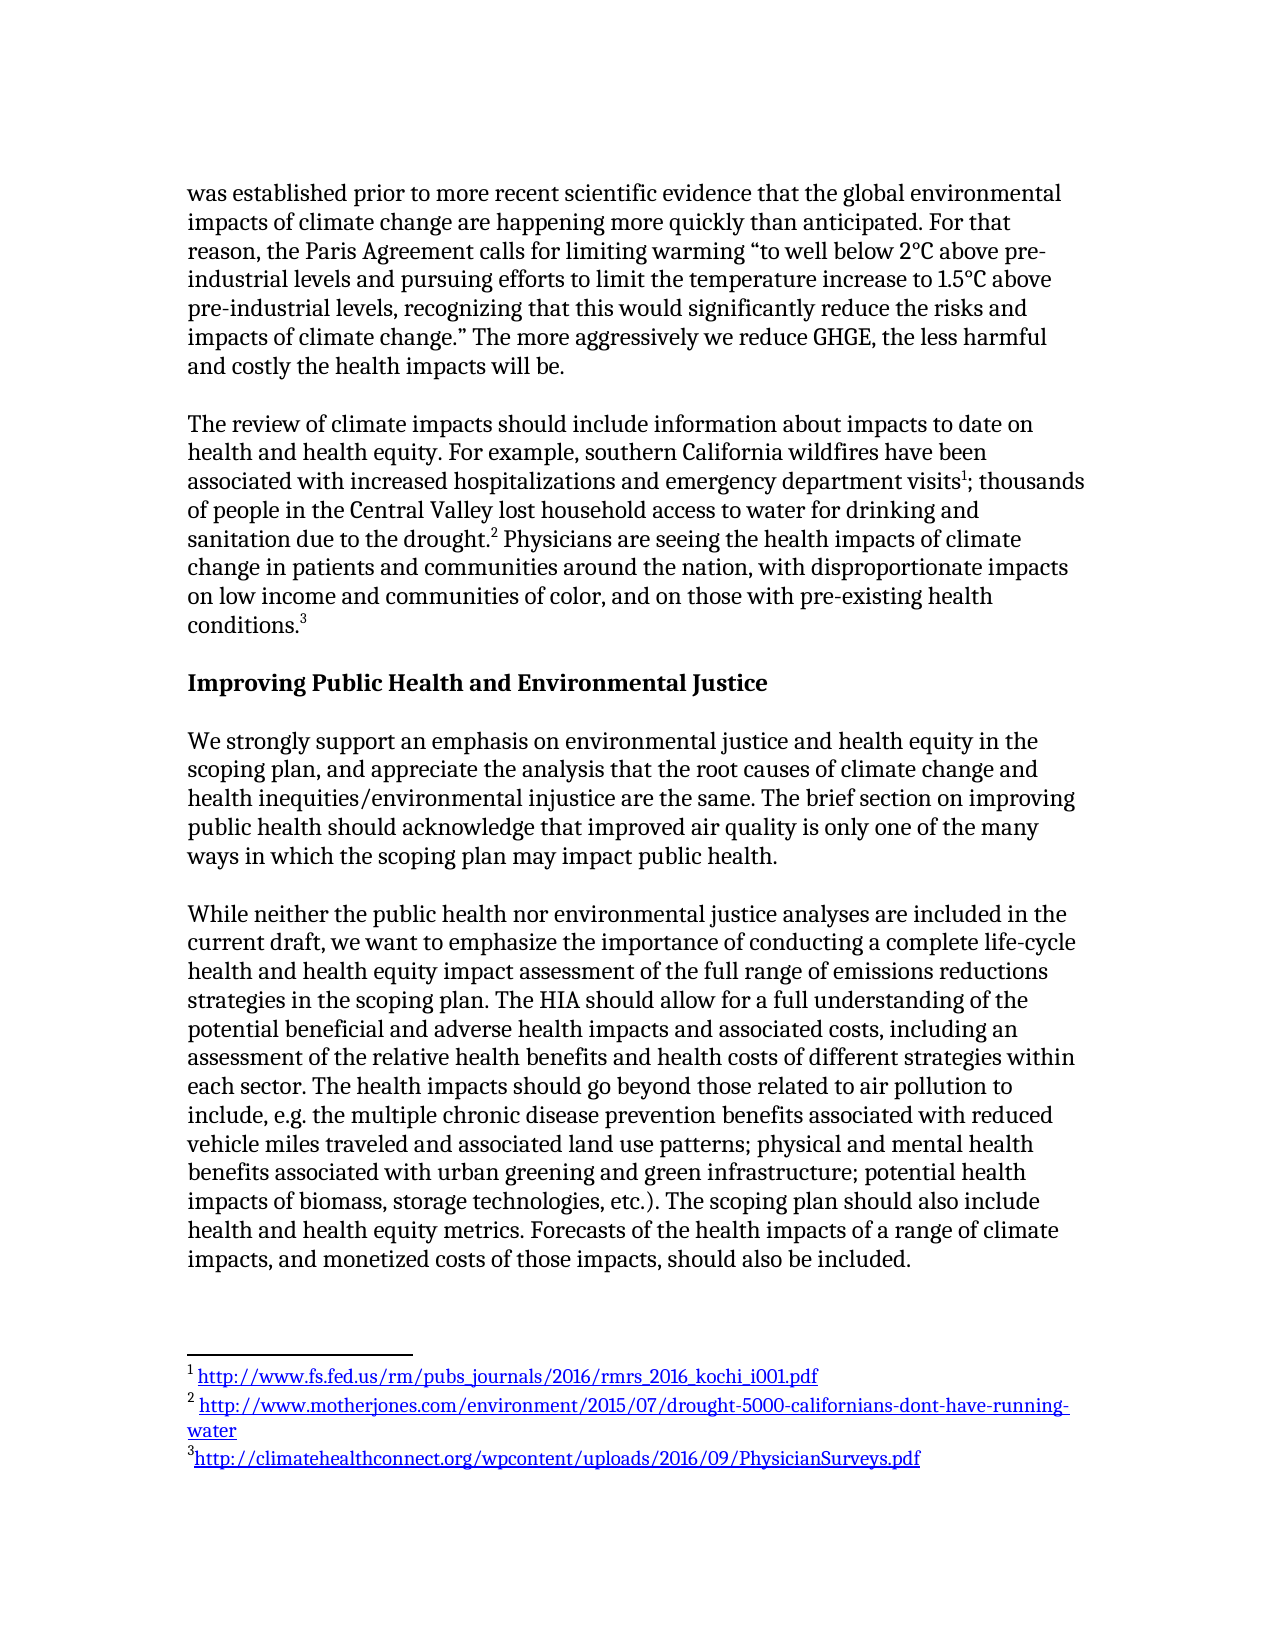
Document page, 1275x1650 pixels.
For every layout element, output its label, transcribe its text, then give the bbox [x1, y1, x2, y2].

text We strongly support an emphasis on environmental justice and health equity in the scoping plan, and appreciate the analysis that the root causes of climate change and health inequities/environmental injustice are the same. The brief section on improving public health should acknowledge that improved air quality is only one of the many ways in which the scoping plan may impact public health. [187, 727, 1087, 870]
text While neither the public health nor environmental justice analyses are included in the current draft, we want to emphasize the importance of conducting a complete life-cycle health and health equity impact assessment of the full range of emissions reductions strategies in the scoping plan. The HIA should allow for a full understanding of the potential beneficial and adverse health impacts and associated costs, including an assessment of the relative health benefits and health costs of different strategies within each sector. The health impacts should go beyond those related to air pollution to include, e.g. the multiple chronic disease prevention benefits associated with reduced vehicle miles traveled and associated land use patterns; physical and mental health benefits associated with urban greening and green infrastructure; potential health impacts of biomass, storage technologies, etc.). The scoping plan should also include health and health equity metrics. Forecasts of the health impacts of a range of climate impacts, and monetized costs of those impacts, should also be included. [187, 899, 1087, 1273]
text Improving Public Health and Environmental Justice [187, 669, 1087, 697]
text The review of climate impacts should include information about impacts to date on health and health equity. For example, southern California wildfires have been associated with increased hospitalizations and emergency department visits; thousands of people in the Central Valley lost household access to water for drinking and sanitation due to the drought. Physicians are seeing the health impacts of climate change in patients and communities around the nation, with disproportionate impacts on low income and communities of color, and on those with pre-existing health conditions. [187, 409, 1087, 639]
text was established prior to more recent scientific evidence that the global environmental impacts of climate change are happening more quickly than anticipated. For that reason, the Paris Agreement calls for limiting warming “to well below 2°C above pre-industrial levels and pursuing efforts to limit the temperature increase to 1.5°C above pre-industrial levels, recognizing that this would significantly reduce the risks and impacts of climate change.” The more aggressively we reduce GHGE, the less harmful and costly the health impacts will be. [187, 179, 1087, 380]
